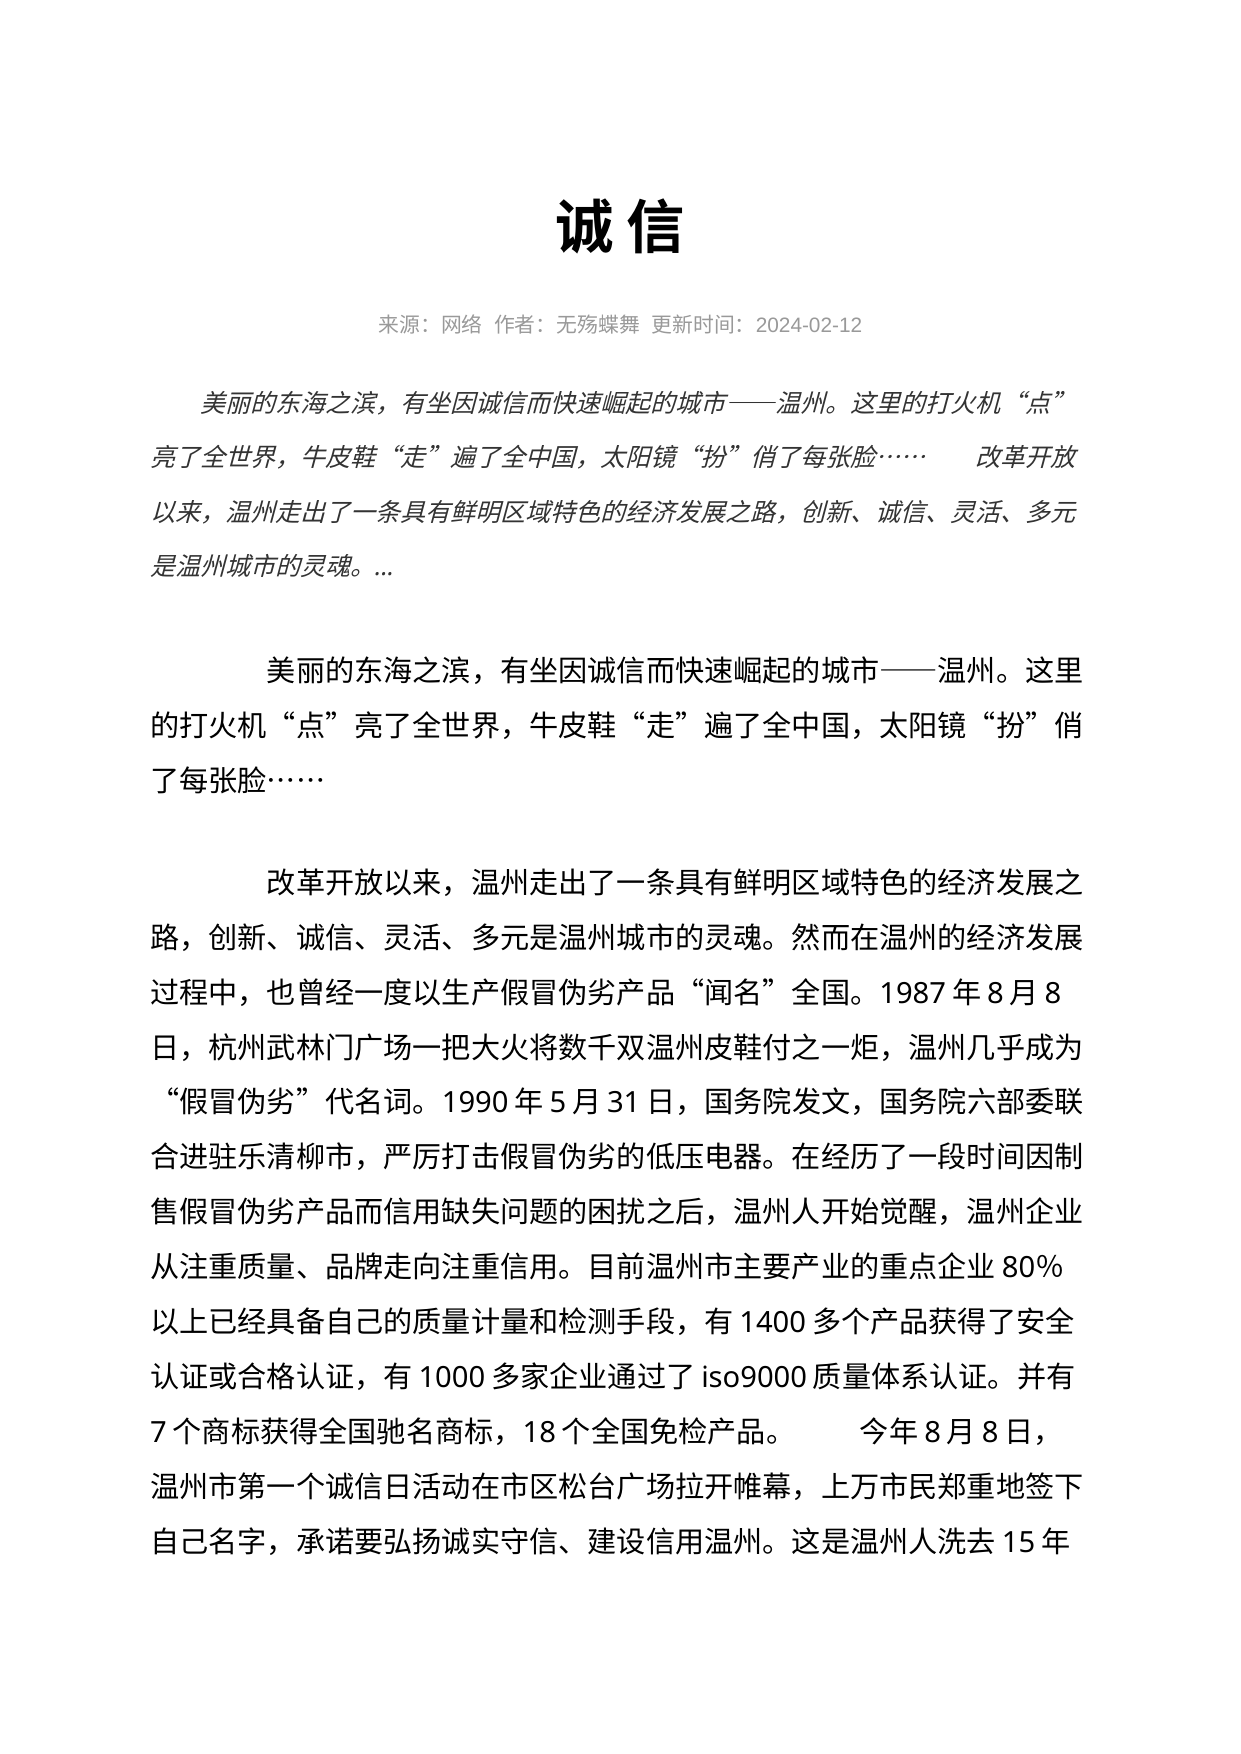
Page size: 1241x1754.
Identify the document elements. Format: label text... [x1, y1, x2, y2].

text 来源：网络 作者：无殇蝶舞 更新时间：2024-02-12 [150, 313, 1090, 337]
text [150, 859, 1090, 1561]
subtitle 诚 信 [150, 181, 1090, 266]
text 美丽的东海之滨，有坐因诚信而快速崛起的城市——温州。这里的打火机“点”亮了全世界，牛皮鞋“走”遍了全中国，太阳镜“扮”俏了每张脸…… 改革开放以来，温州走出了一条具有鲜明区域特色的经济发展之路，创新、诚信、灵活、多元是温州城市的灵魂。... [150, 383, 1090, 583]
text 美丽的东海之滨，有坐因诚信而快速崛起的城市——温州。这里的打火机“点”亮了全世界，牛皮鞋“走”遍了全中国，太阳镜“扮”俏了每张脸…… [150, 648, 1090, 800]
